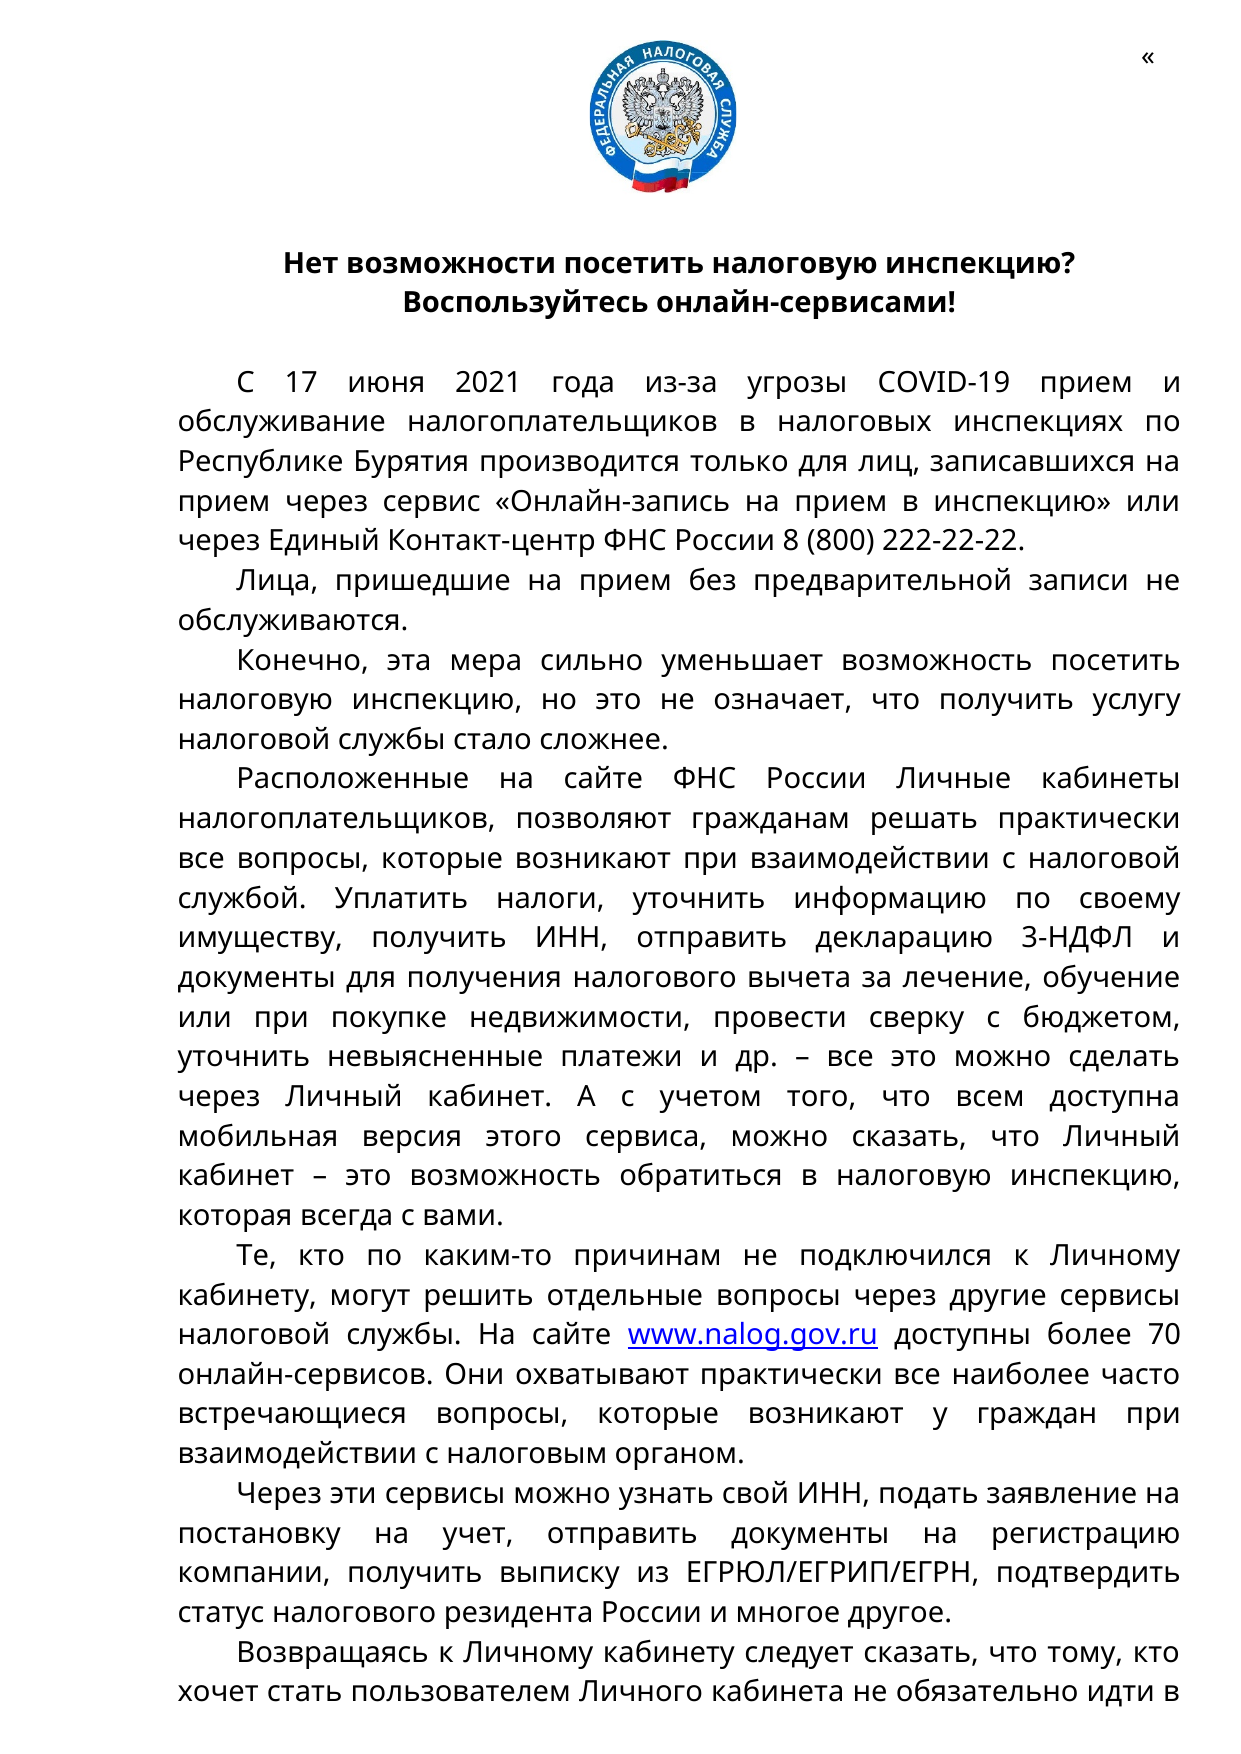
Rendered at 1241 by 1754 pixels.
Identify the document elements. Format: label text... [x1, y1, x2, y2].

text Лица, пришедшие на прием без предварительной записи не обслуживаются. [177, 559, 1181, 639]
text Конечно, эта мера сильно уменьшает возможность посетить налоговую инспекцию, но это не означает, что получить услугу налоговой службы стало сложнее. [177, 639, 1181, 758]
picture [589, 40, 737, 197]
text Расположенные на сайте ФНС России Личные кабинеты налогоплательщиков, позволяют гражданам решать практически все вопросы, которые возникают при взаимодействии с налоговой службой. Уплатить налоги, уточнить информацию по своему имуществу, получить ИНН, отправить декларацию 3-НДФЛ и документы для получения налогового вычета за лечение, обучение или при покупке недвижимости, провести сверку с бюджетом, уточнить невыясненные платежи и др. – все это можно сделать через Личный кабинет. А с учетом того, что всем доступна мобильная версия этого сервиса, можно сказать, что Личный кабинет – это возможность обратиться в налоговую инспекцию, которая всегда с вами. [177, 758, 1181, 1234]
text Те, кто по каким-то причинам не подключился к Личному кабинету, могут решить отдельные вопросы через другие сервисы налоговой службы. На сайте www.nalog.gov.ru доступны более 70 онлайн-сервисов. Они охватывают практически все наиболее часто встречающиеся вопросы, которые возникают у граждан при взаимодействии с налоговым органом. [177, 1234, 1181, 1472]
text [177, 1631, 1181, 1710]
text Через эти сервисы можно узнать свой ИНН, подать заявление на постановку на учет, отправить документы на регистрацию компании, получить выписку из ЕГРЮЛ/ЕГРИП/ЕГРН, подтвердить статус налогового резидента России и многое другое. [177, 1472, 1181, 1631]
text С 17 июня 2021 года из-за угрозы COVID-19 прием и обслуживание налогоплательщиков в налоговых инспекциях по Республике Бурятия производится только для лиц, записавшихся на прием через сервис «Онлайн-запись на прием в инспекцию» или через Единый Контакт-центр ФНС России 8 (800) 222-22-22. [177, 361, 1181, 559]
text Нет возможности посетить налоговую инспекцию? Воспользуйтесь онлайн-сервисами! [177, 242, 1181, 321]
